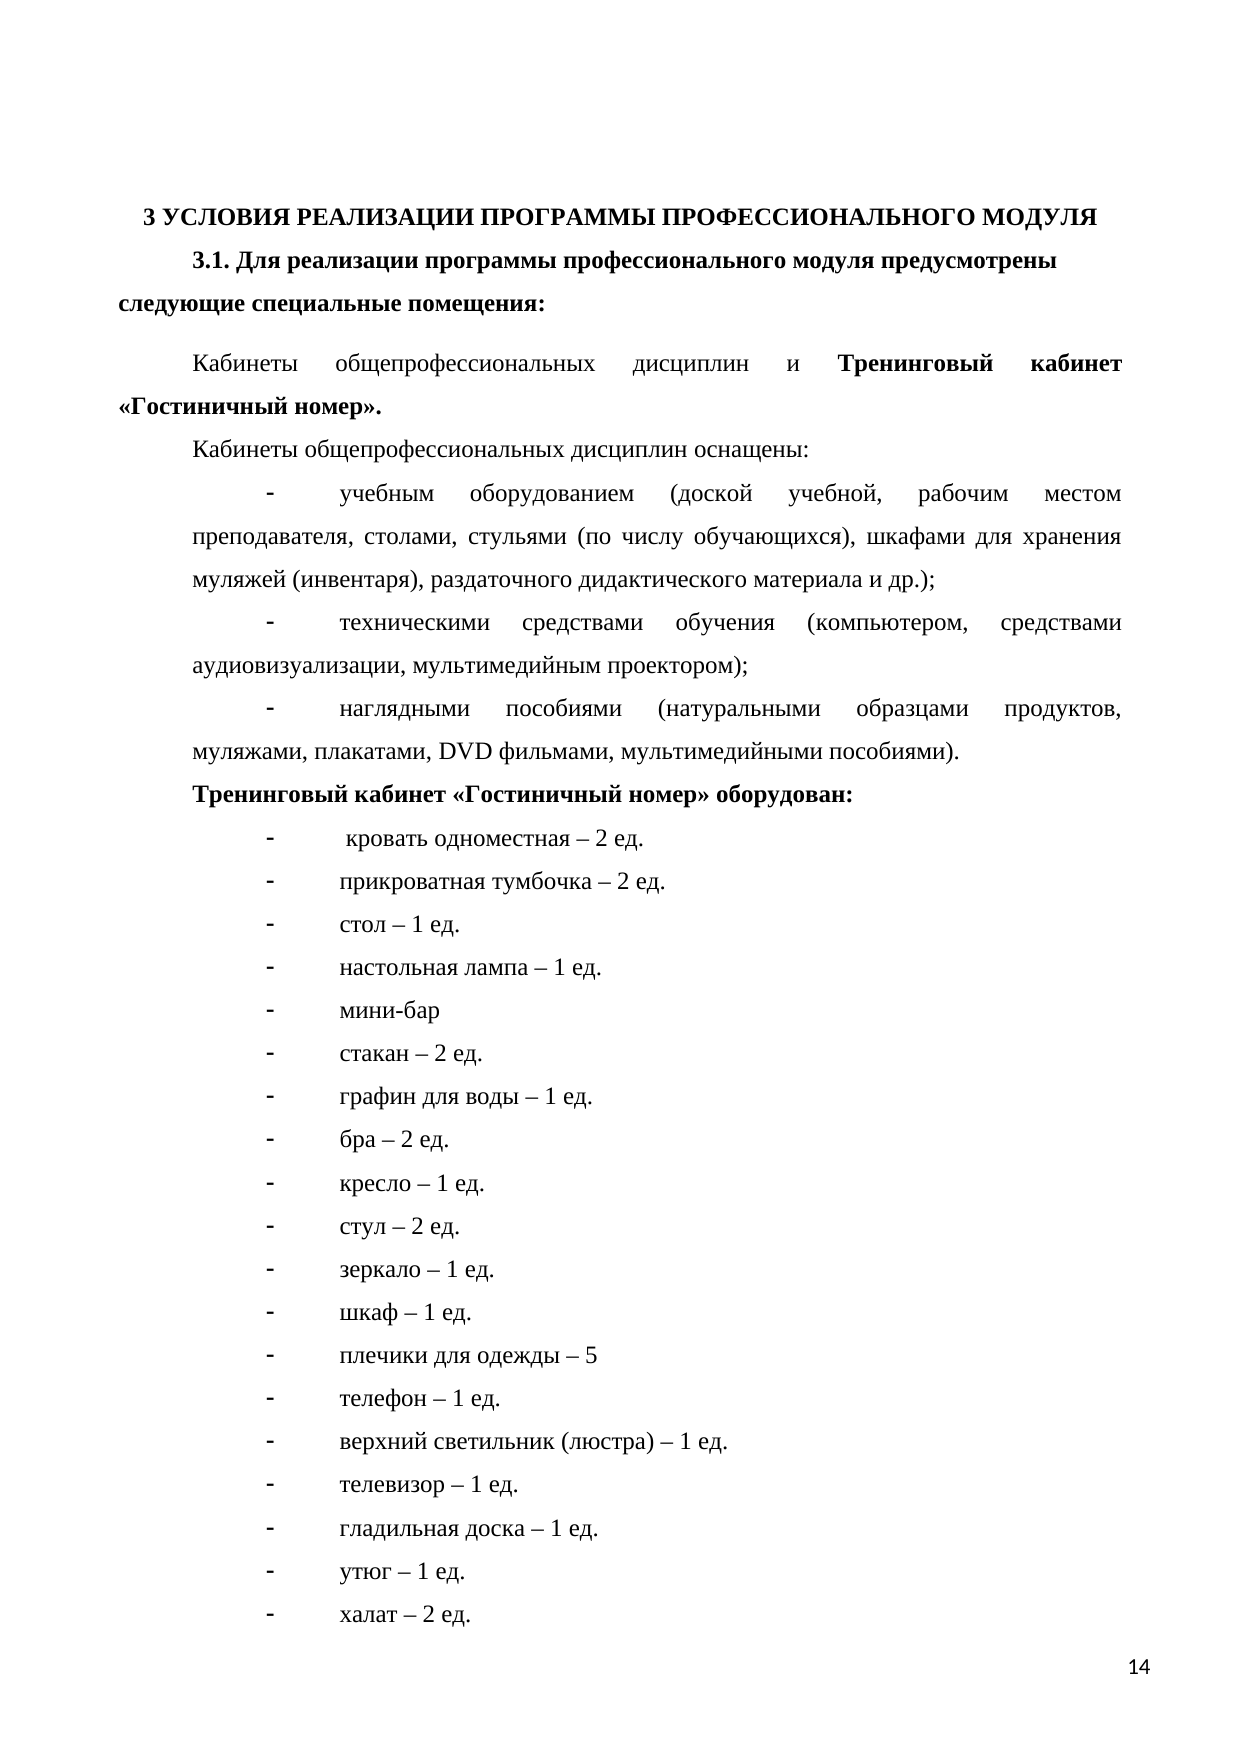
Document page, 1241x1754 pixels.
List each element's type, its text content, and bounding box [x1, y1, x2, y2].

list бра – 2 ед. [192, 1124, 1122, 1153]
list утюг – 1 ед. [192, 1556, 1122, 1584]
text Тренинговый кабинет «Гостиничный номер» оборудован: [118, 779, 1122, 808]
list шкаф – 1 ед. [192, 1297, 1122, 1326]
list кровать одноместная – 2 ед. [192, 823, 1122, 851]
list кресло – 1 ед. [192, 1168, 1122, 1196]
text Кабинеты общепрофессиональных дисциплин и Тренинговый кабинет «Гостиничный номер». [118, 348, 1122, 420]
list стул – 2 ед. [192, 1211, 1122, 1239]
list мини-бар [192, 995, 1122, 1024]
list телефон – 1 ед. [192, 1383, 1122, 1412]
list зеркало – 1 ед. [192, 1254, 1122, 1283]
list халат – 2 ед. [192, 1599, 1122, 1628]
list прикроватная тумбочка – 2 ед. [192, 866, 1122, 894]
list графин для воды – 1 ед. [192, 1081, 1122, 1110]
list наглядными пособиями (натуральными образцами продуктов, муляжами, плакатами, DVD фильмами, мультимедийными пособиями). [192, 693, 1122, 765]
list техническими средствами обучения (компьютером, средствами аудиовизуализации, мультимедийным проектором); [192, 607, 1122, 679]
list плечики для одежды – 5 [192, 1340, 1122, 1369]
subtitle 3 УСЛОВИЯ РЕАЛИЗАЦИИ ПРОГРАММЫ ПРОФЕССИОНАЛЬНОГО МОДУЛЯ [118, 202, 1122, 231]
list верхний светильник (люстра) – 1 ед. [192, 1426, 1122, 1455]
text Кабинеты общепрофессиональных дисциплин оснащены: [118, 434, 1122, 463]
text 3.1. Для реализации программы профессионального модуля предусмотрены следующие специальные помещения: [118, 245, 1122, 317]
list настольная лампа – 1 ед. [192, 952, 1122, 981]
list учебным оборудованием (доской учебной, рабочим местом преподавателя, столами, стульями (по числу обучающихся), шкафами для хранения муляжей (инвентаря), раздаточного дидактического материала и др.); [192, 478, 1122, 593]
list телевизор – 1 ед. [192, 1469, 1122, 1498]
list стакан – 2 ед. [192, 1038, 1122, 1067]
list гладильная доска – 1 ед. [192, 1513, 1122, 1541]
list стол – 1 ед. [192, 909, 1122, 938]
